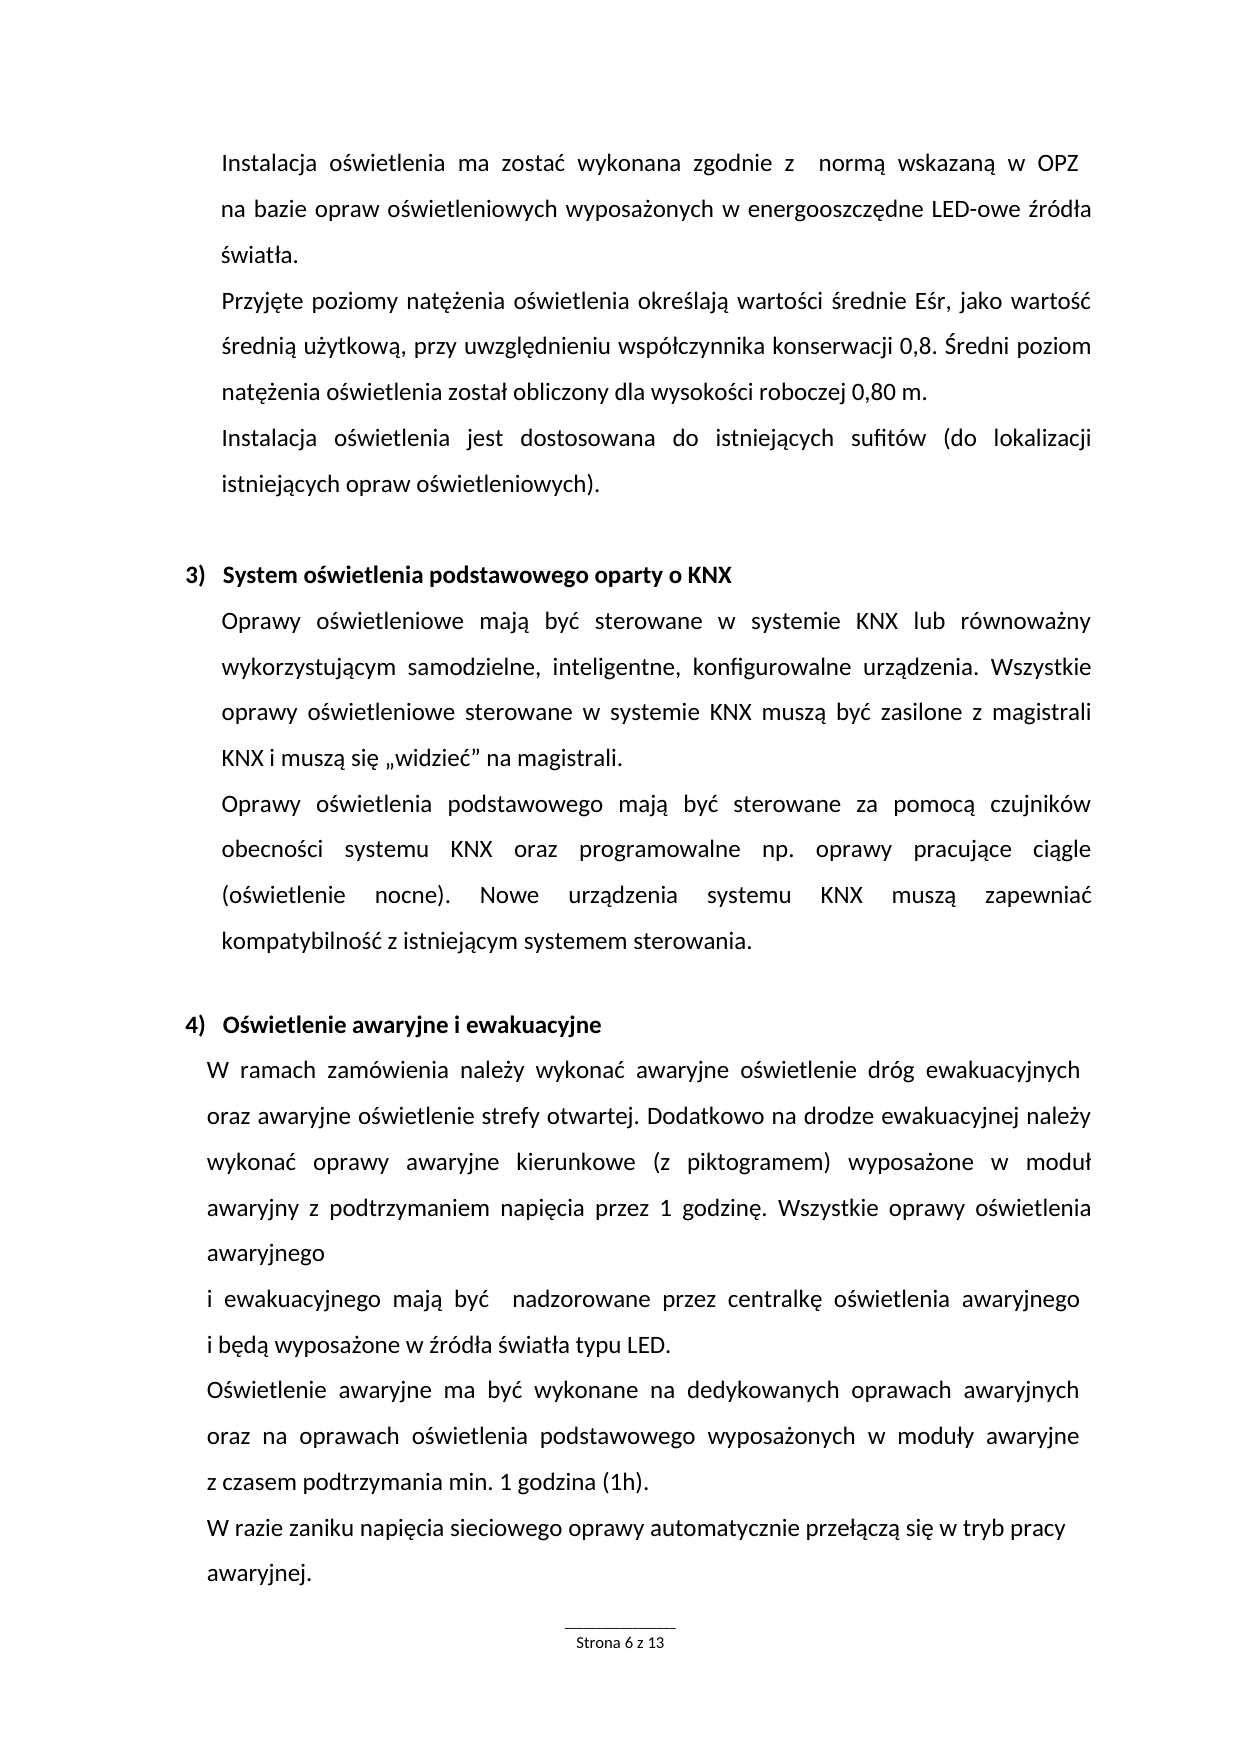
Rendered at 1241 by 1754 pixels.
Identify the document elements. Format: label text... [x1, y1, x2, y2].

text Instalacja oświetlenia jest dostosowana do istniejących sufitów (do lokalizacji istniejących opraw oświetleniowych). [221, 422, 1093, 498]
text Instalacja oświetlenia ma zostać wykonana zgodnie z normą wskazaną w OPZ na bazie opraw oświetleniowych wyposażonych w energooszczędne LED-owe źródła światła. [221, 148, 1093, 269]
text W razie zaniku napięcia sieciowego oprawy automatycznie przełączą się w tryb pracy [148, 1512, 1093, 1542]
list System oświetlenia podstawowego oparty o KNX [185, 559, 1093, 590]
text Oświetlenie awaryjne ma być wykonane na dedykowanych oprawach awaryjnych oraz na oprawach oświetlenia podstawowego wyposażonych w moduły awaryjne z czasem podtrzymania min. 1 godzina (1h). [207, 1375, 1093, 1497]
text Oprawy oświetlenia podstawowego mają być sterowane za pomocą czujników obecności systemu KNX oraz programowalne np. oprawy pracujące ciągle (oświetlenie nocne). Nowe urządzenia systemu KNX muszą zapewniać kompatybilność z istniejącym systemem sterowania. [221, 788, 1093, 956]
text W ramach zamówienia należy wykonać awaryjne oświetlenie dróg ewakuacyjnych oraz awaryjne oświetlenie strefy otwartej. Dodatkowo na drodze ewakuacyjnej należy wykonać oprawy awaryjne kierunkowe (z piktogramem) wyposażone w moduł awaryjny z podtrzymaniem napięcia przez 1 godzinę. Wszystkie oprawy oświetlenia awaryjnego i ewakuacyjnego mają być nadzorowane przez centralkę oświetlenia awaryjnego i będą wyposażone w źródła światła typu LED. [207, 1054, 1093, 1359]
text Oprawy oświetleniowe mają być sterowane w systemie KNX lub równoważny wykorzystującym samodzielne, inteligentne, konfigurowalne urządzenia. Wszystkie oprawy oświetleniowe sterowane w systemie KNX muszą być zasilone z magistrali KNX i muszą się „widzieć” na magistrali. [221, 605, 1093, 773]
text awaryjnej. [148, 1558, 1093, 1588]
list Oświetlenie awaryjne i ewakuacyjne [185, 1009, 1093, 1039]
text Przyjęte poziomy natężenia oświetlenia określają wartości średnie Eśr, jako wartość średnią użytkową, przy uwzględnieniu współczynnika konserwacji 0,8. Średni poziom natężenia oświetlenia został obliczony dla wysokości roboczej 0,80 m. [221, 285, 1093, 407]
